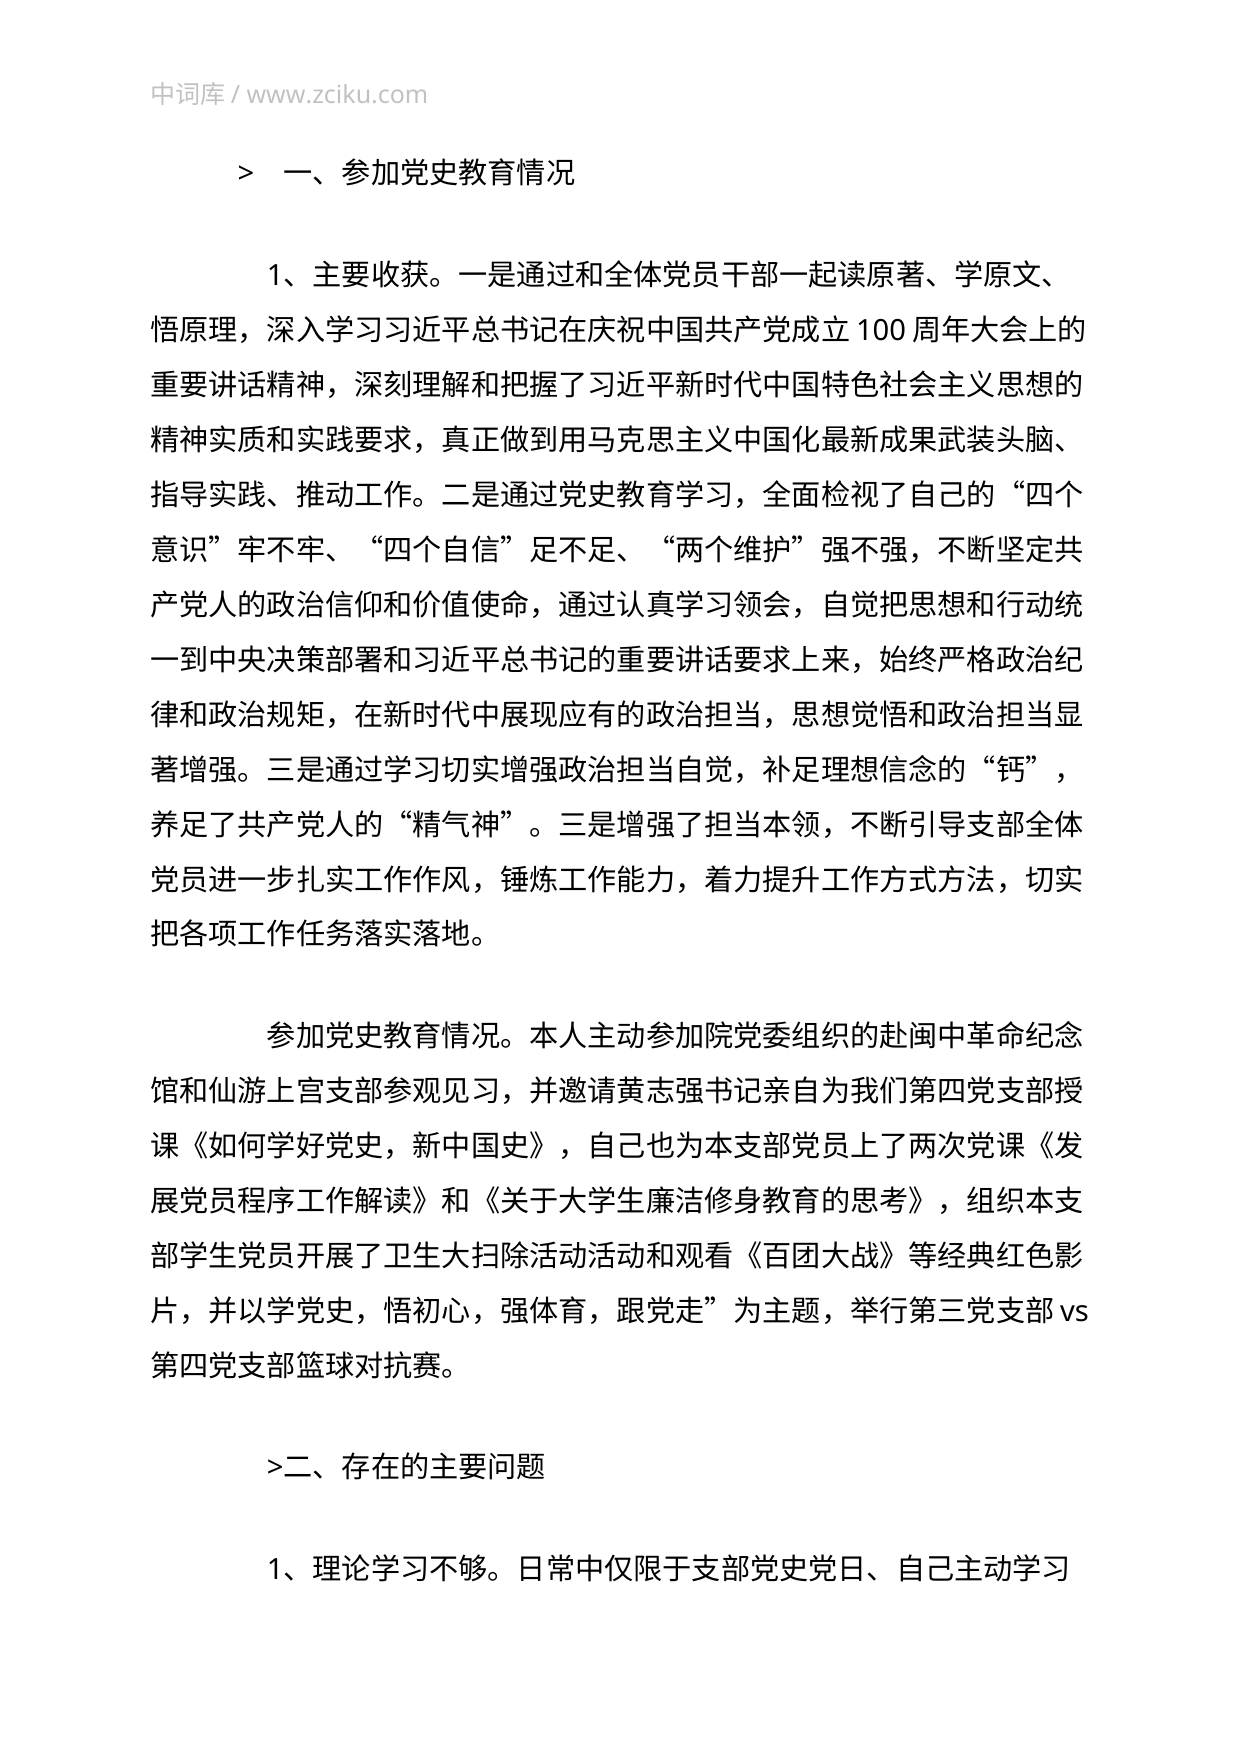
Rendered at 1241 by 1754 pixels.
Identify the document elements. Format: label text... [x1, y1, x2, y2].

text 1、主要收获。一是通过和全体党员干部一起读原著、学原文、悟原理，深入学习习近平总书记在庆祝中国共产党成立100周年大会上的重要讲话精神，深刻理解和把握了习近平新时代中国特色社会主义思想的精神实质和实践要求，真正做到用马克思主义中国化最新成果武装头脑、指导实践、推动工作。二是通过党史教育学习，全面检视了自己的“四个意识”牢不牢、“四个自信”足不足、“两个维护”强不强，不断坚定共产党人的政治信仰和价值使命，通过认真学习领会，自觉把思想和行动统一到中央决策部署和习近平总书记的重要讲话要求上来，始终严格政治纪律和政治规矩，在新时代中展现应有的政治担当，思想觉悟和政治担当显著增强。三是通过学习切实增强政治担当自觉，补足理想信念的“钙”，养足了共产党人的“精气神”。三是增强了担当本领，不断引导支部全体党员进一步扎实工作作风，锤炼工作能力，着力提升工作方式方法，切实把各项工作任务落实落地。 [150, 252, 1090, 953]
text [150, 1546, 1090, 1588]
text 参加党史教育情况。本人主动参加院党委组织的赴闽中革命纪念馆和仙游上宫支部参观见习，并邀请黄志强书记亲自为我们第四党支部授课《如何学好党史，新中国史》，自己也为本支部党员上了两次党课《发展党员程序工作解读》和《关于大学生廉洁修身教育的思考》，组织本支部学生党员开展了卫生大扫除活动活动和观看《百团大战》等经典红色影片，并以学党史，悟初心，强体育，跟党走”为主题，举行第三党支部vs第四党支部篮球对抗赛。 [150, 1013, 1090, 1384]
text > 一、参加党史教育情况 [150, 150, 1090, 192]
text >二、存在的主要问题 [150, 1444, 1090, 1486]
